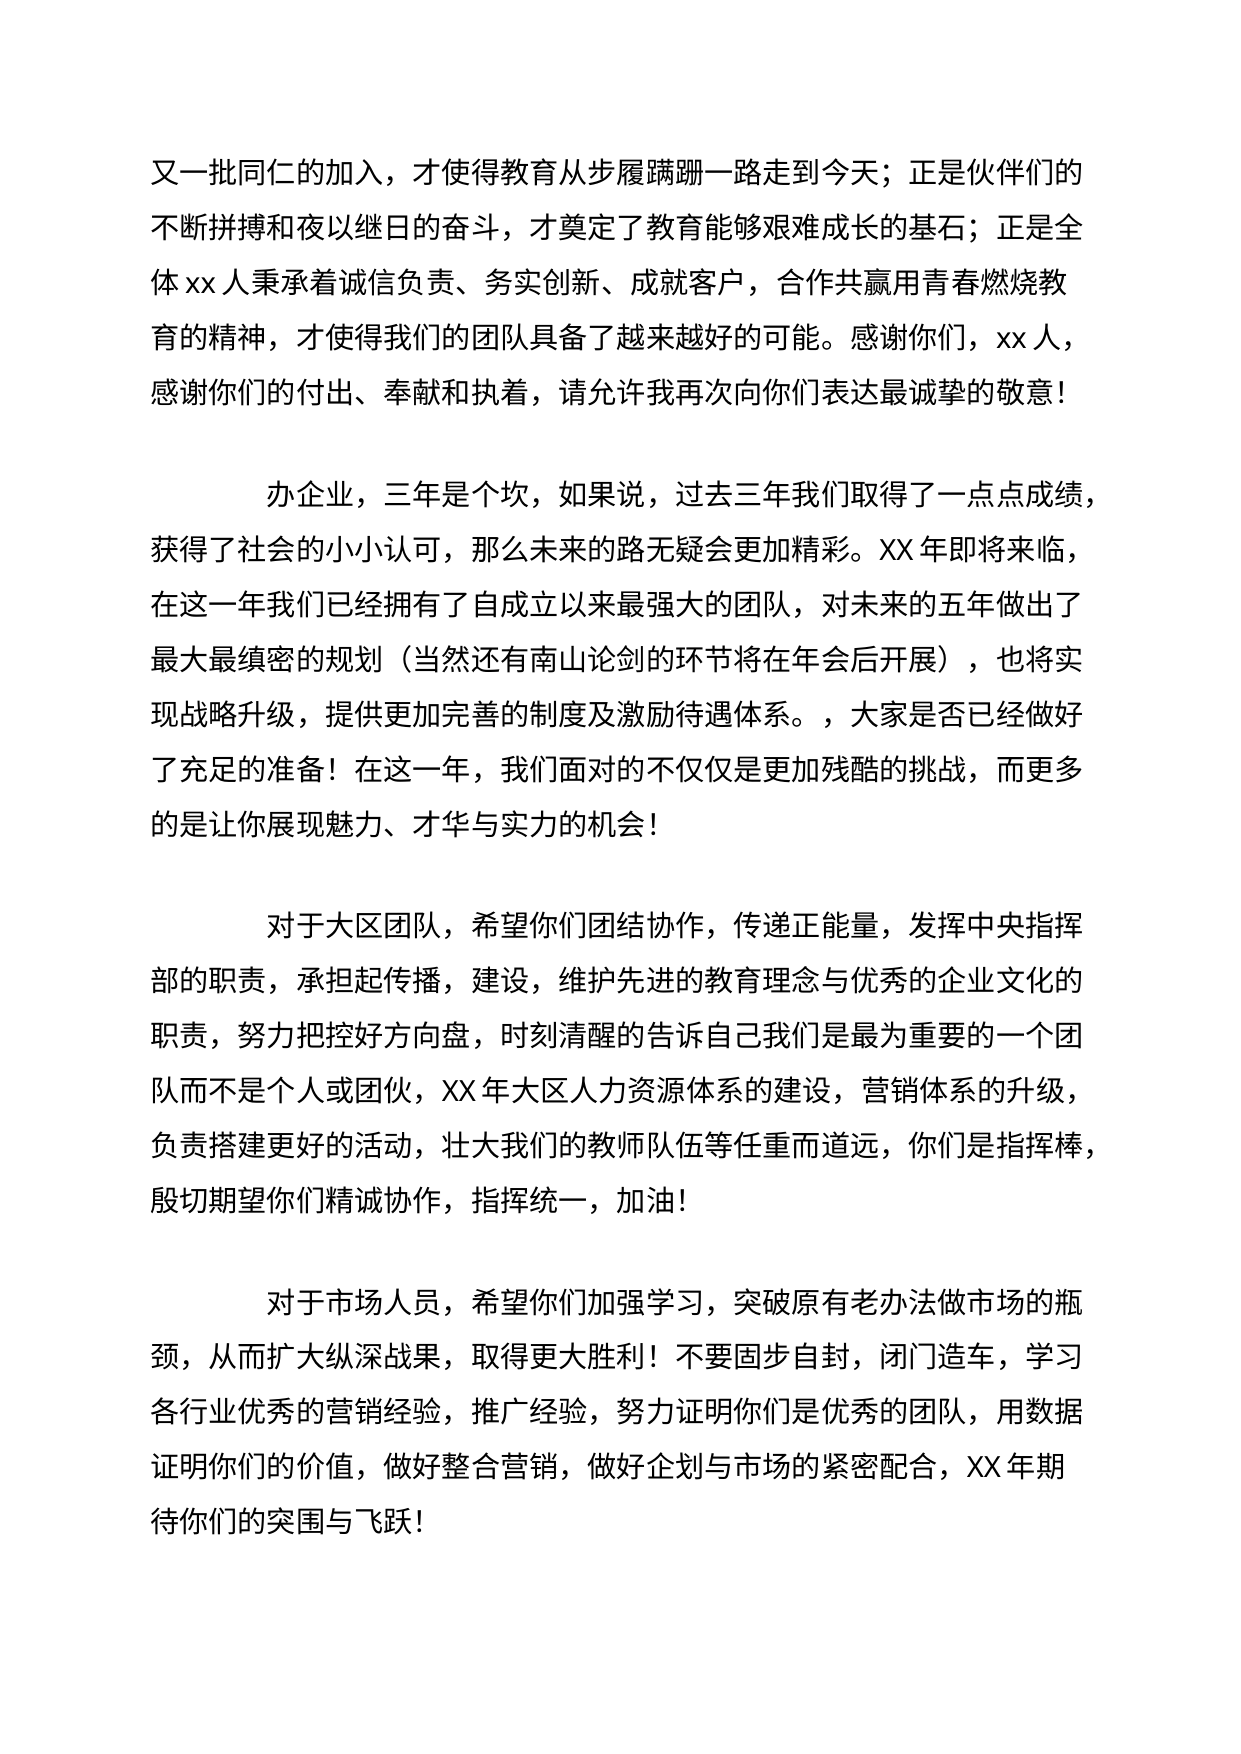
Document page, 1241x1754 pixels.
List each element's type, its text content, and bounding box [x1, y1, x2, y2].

text 办企业，三年是个坎，如果说，过去三年我们取得了一点点成绩，获得了社会的小小认可，那么未来的路无疑会更加精彩。XX年即将来临，在这一年我们已经拥有了自成立以来最强大的团队，对未来的五年做出了最大最缜密的规划（当然还有南山论剑的环节将在年会后开展），也将实现战略升级，提供更加完善的制度及激励待遇体系。，大家是否已经做好了充足的准备！在这一年，我们面对的不仅仅是更加残酷的挑战，而更多的是让你展现魅力、才华与实力的机会！ [150, 472, 1090, 843]
text 对于市场人员，希望你们加强学习，突破原有老办法做市场的瓶颈，从而扩大纵深战果，取得更大胜利！不要固步自封，闭门造车，学习各行业优秀的营销经验，推广经验，努力证明你们是优秀的团队，用数据证明你们的价值，做好整合营销，做好企划与市场的紧密配合，XX年期待你们的突围与飞跃！ [150, 1279, 1090, 1541]
text 对于大区团队，希望你们团结协作，传递正能量，发挥中央指挥部的职责，承担起传播，建设，维护先进的教育理念与优秀的企业文化的职责，努力把控好方向盘，时刻清醒的告诉自己我们是最为重要的一个团队而不是个人或团伙，XX年大区人力资源体系的建设，营销体系的升级，负责搭建更好的活动，壮大我们的教师队伍等任重而道远，你们是指挥棒，殷切期望你们精诚协作，指挥统一，加油！ [150, 903, 1090, 1220]
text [150, 150, 1090, 412]
